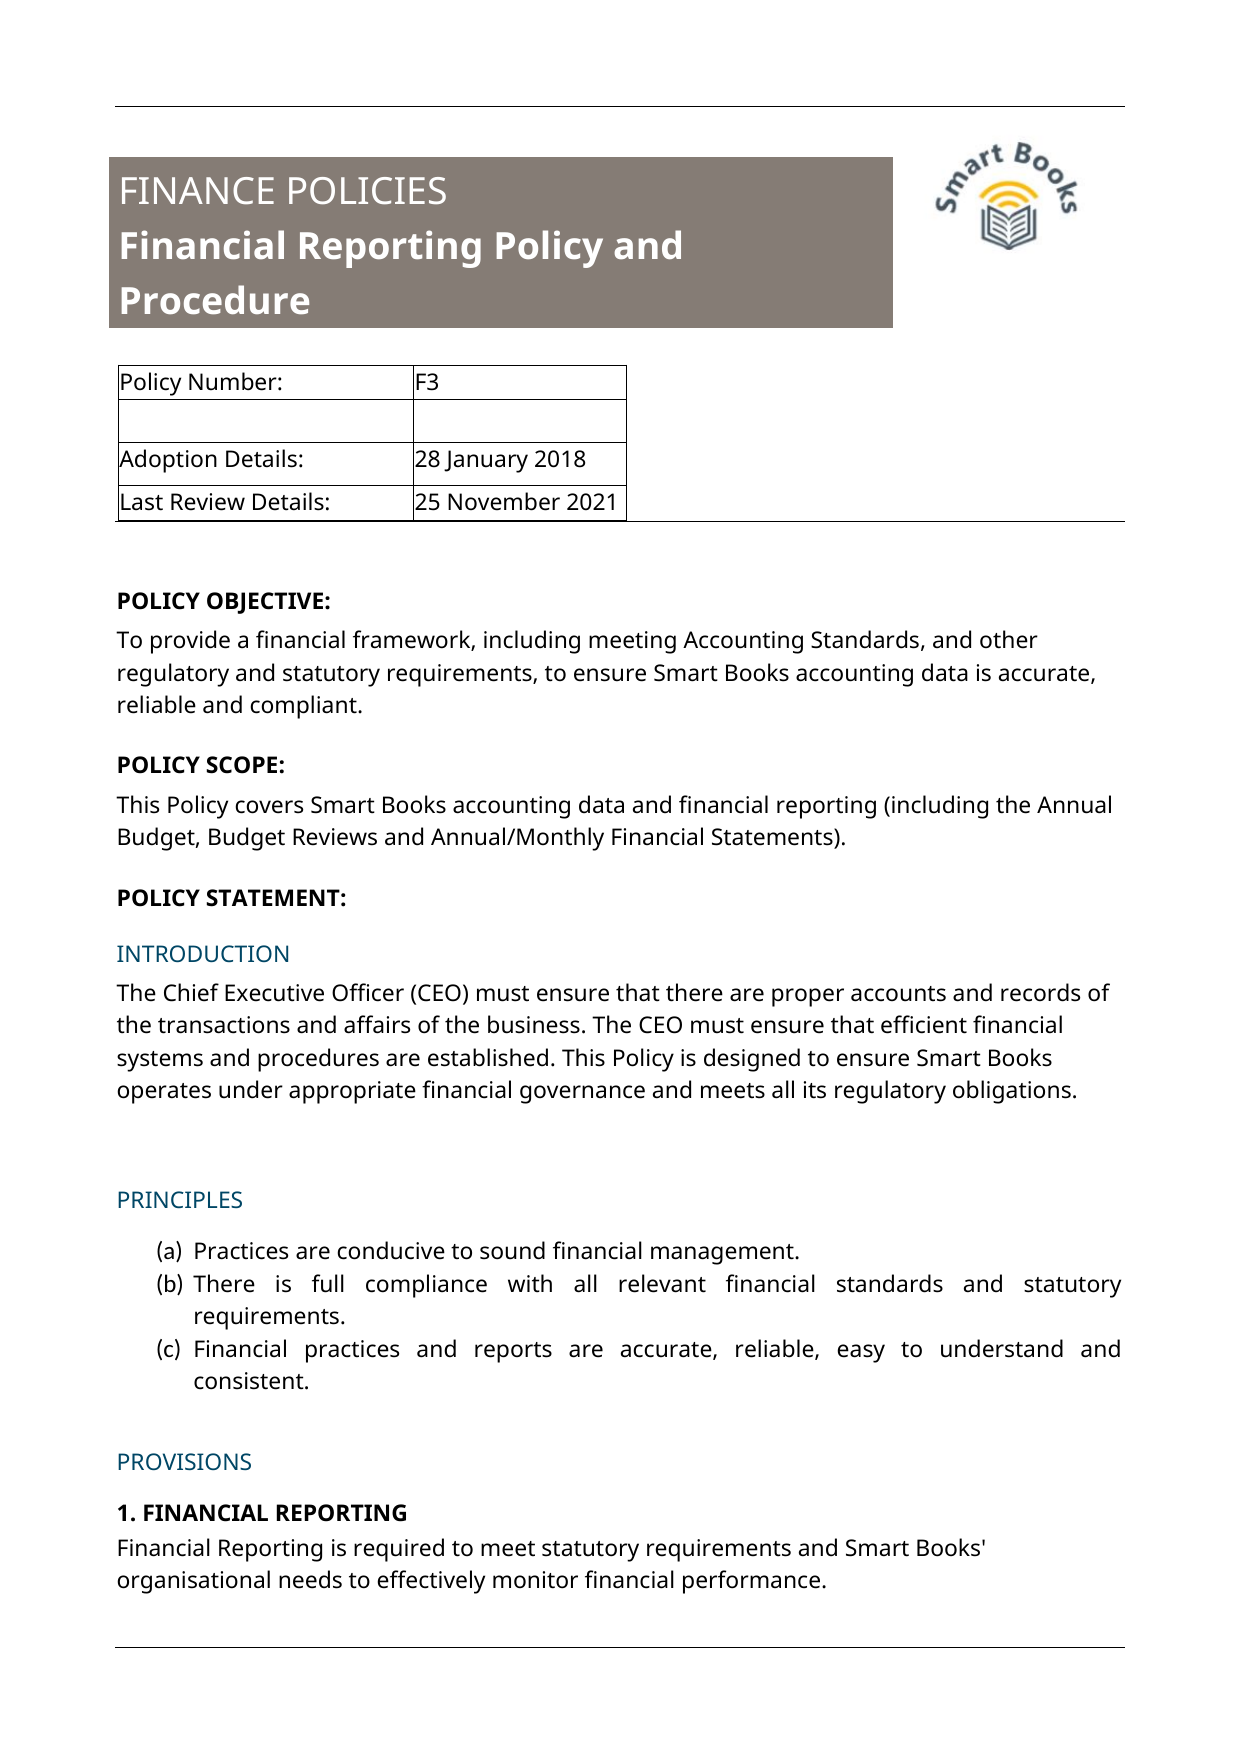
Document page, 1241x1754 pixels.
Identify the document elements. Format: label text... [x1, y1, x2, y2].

list Practices are conducive to sound financial management. [156, 1235, 1123, 1267]
text Financial Reporting is required to meet statutory requirements and Smart Books' organisational needs to effectively monitor financial performance. [116, 1532, 1123, 1596]
text POLICY SCOPE: [116, 749, 1123, 781]
subtitle PROVISIONS [116, 1446, 1123, 1477]
table_header [901, 120, 1124, 328]
table_cell [414, 400, 626, 442]
subtitle 1. FINANCIAL REPORTING [116, 1497, 1123, 1528]
list There is full compliance with all relevant financial standards and statutory requirements. [156, 1268, 1123, 1332]
table_header F3 [414, 366, 626, 399]
subtitle PRINCIPLES [116, 1184, 1123, 1215]
text To provide a financial framework, including meeting Accounting Standards, and other regulatory and statutory requirements, to ensure Smart Books accounting data is accurate, reliable and compliant. [116, 624, 1123, 720]
text POLICY OBJECTIVE: [116, 585, 1123, 616]
text POLICY STATEMENT: [116, 882, 1123, 913]
table_cell Adoption Details: [119, 443, 413, 485]
table_cell 25 November 2021 [414, 486, 626, 520]
table_cell 28 January 2018 [414, 443, 626, 485]
table_cell Last Review Details: [119, 486, 413, 520]
table_cell [119, 400, 413, 442]
picture [908, 120, 1110, 275]
text The Chief Executive Officer (CEO) must ensure that there are proper accounts and records of the transactions and affairs of the business. The CEO must ensure that efficient financial systems and procedures are established. This Policy is designed to ensure Smart Books operates under appropriate financial governance and meets all its regulatory obligations. [116, 977, 1123, 1106]
table_header [109, 120, 901, 328]
subtitle INTRODUCTION [116, 937, 1123, 969]
text This Policy covers Smart Books accounting data and financial reporting (including the Annual Budget, Budget Reviews and Annual/Monthly Financial Statements). [116, 789, 1123, 852]
table_header Policy Number: [119, 366, 413, 399]
list Financial practices and reports are accurate, reliable, easy to understand and consistent. [156, 1333, 1123, 1397]
